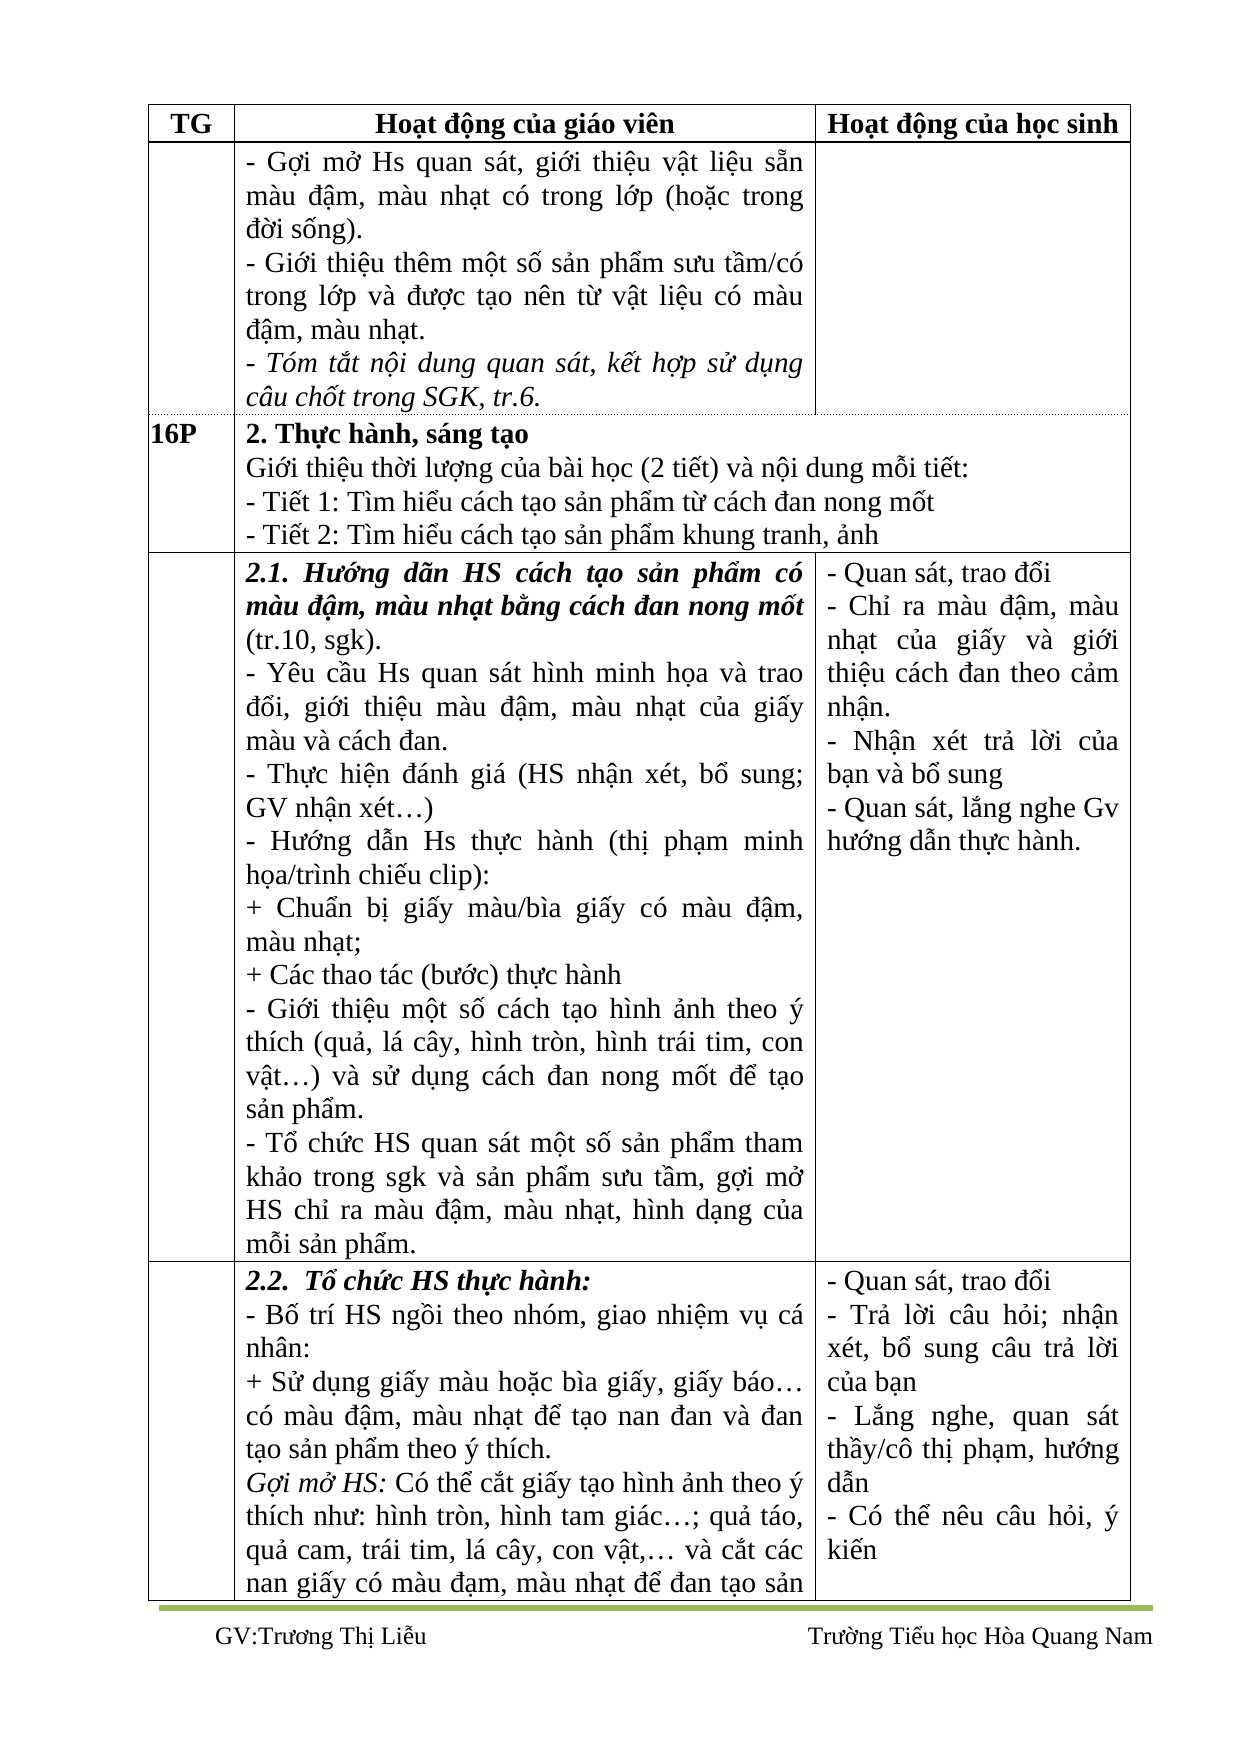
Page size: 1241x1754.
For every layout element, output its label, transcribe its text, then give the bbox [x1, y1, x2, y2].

table_header Hoạt động của học sinh [816, 105, 1130, 141]
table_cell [816, 143, 1130, 414]
table_cell - Quan sát, trao đổi - Chỉ ra màu đậm, màu nhạt của giấy và giới thiệu cách đan theo cảm nhận. - Nhận xét trả lời của bạn và bổ sung - Quan sát, lắng nghe Gv hướng dẫn thực hành. [816, 553, 1130, 1261]
table_header Hoạt động của giáo viên [235, 105, 815, 141]
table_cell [816, 1262, 1130, 1600]
table_cell [149, 553, 234, 1261]
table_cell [235, 143, 815, 414]
table_cell [149, 143, 234, 414]
table_header TG [149, 105, 234, 141]
table_cell [149, 1262, 234, 1600]
table_cell 2. Thực hành, sáng tạo Giới thiệu thời lượng của bài học (2 tiết) và nội dung mỗi tiết: - Tiết 1: Tìm hiểu cách tạo sản phẩm từ cách đan nong mốt - Tiết 2: Tìm hiểu cách tạo sản phẩm khung tranh, ảnh [235, 414, 1130, 552]
table_cell 16P [149, 414, 234, 552]
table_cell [235, 1262, 815, 1600]
table_cell 2.1. Hướng dãn HS cách tạo sản phẩm có màu đậm, màu nhạt bằng cách đan nong mốt (tr.10, sgk). - Yêu cầu Hs quan sát hình minh họa và trao đổi, giới thiệu màu đậm, màu nhạt của giấy màu và cách đan. - Thực hiện đánh giá (HS nhận xét, bổ sung; GV nhận xét…) - Hướng dẫn Hs thực hành (thị phạm minh họa/trình chiếu clip): + Chuẩn bị giấy màu/bìa giấy có màu đậm, màu nhạt; + Các thao tác (bước) thực hành - Giới thiệu một số cách tạo hình ảnh theo ý thích (quả, lá cây, hình tròn, hình trái tim, con vật…) và sử dụng cách đan nong mốt để tạo sản phẩm. - Tổ chức HS quan sát một số sản phẩm tham khảo trong sgk và sản phẩm sưu tầm, gợi mở HS chỉ ra màu đậm, màu nhạt, hình dạng của mỗi sản phẩm. [235, 553, 815, 1261]
